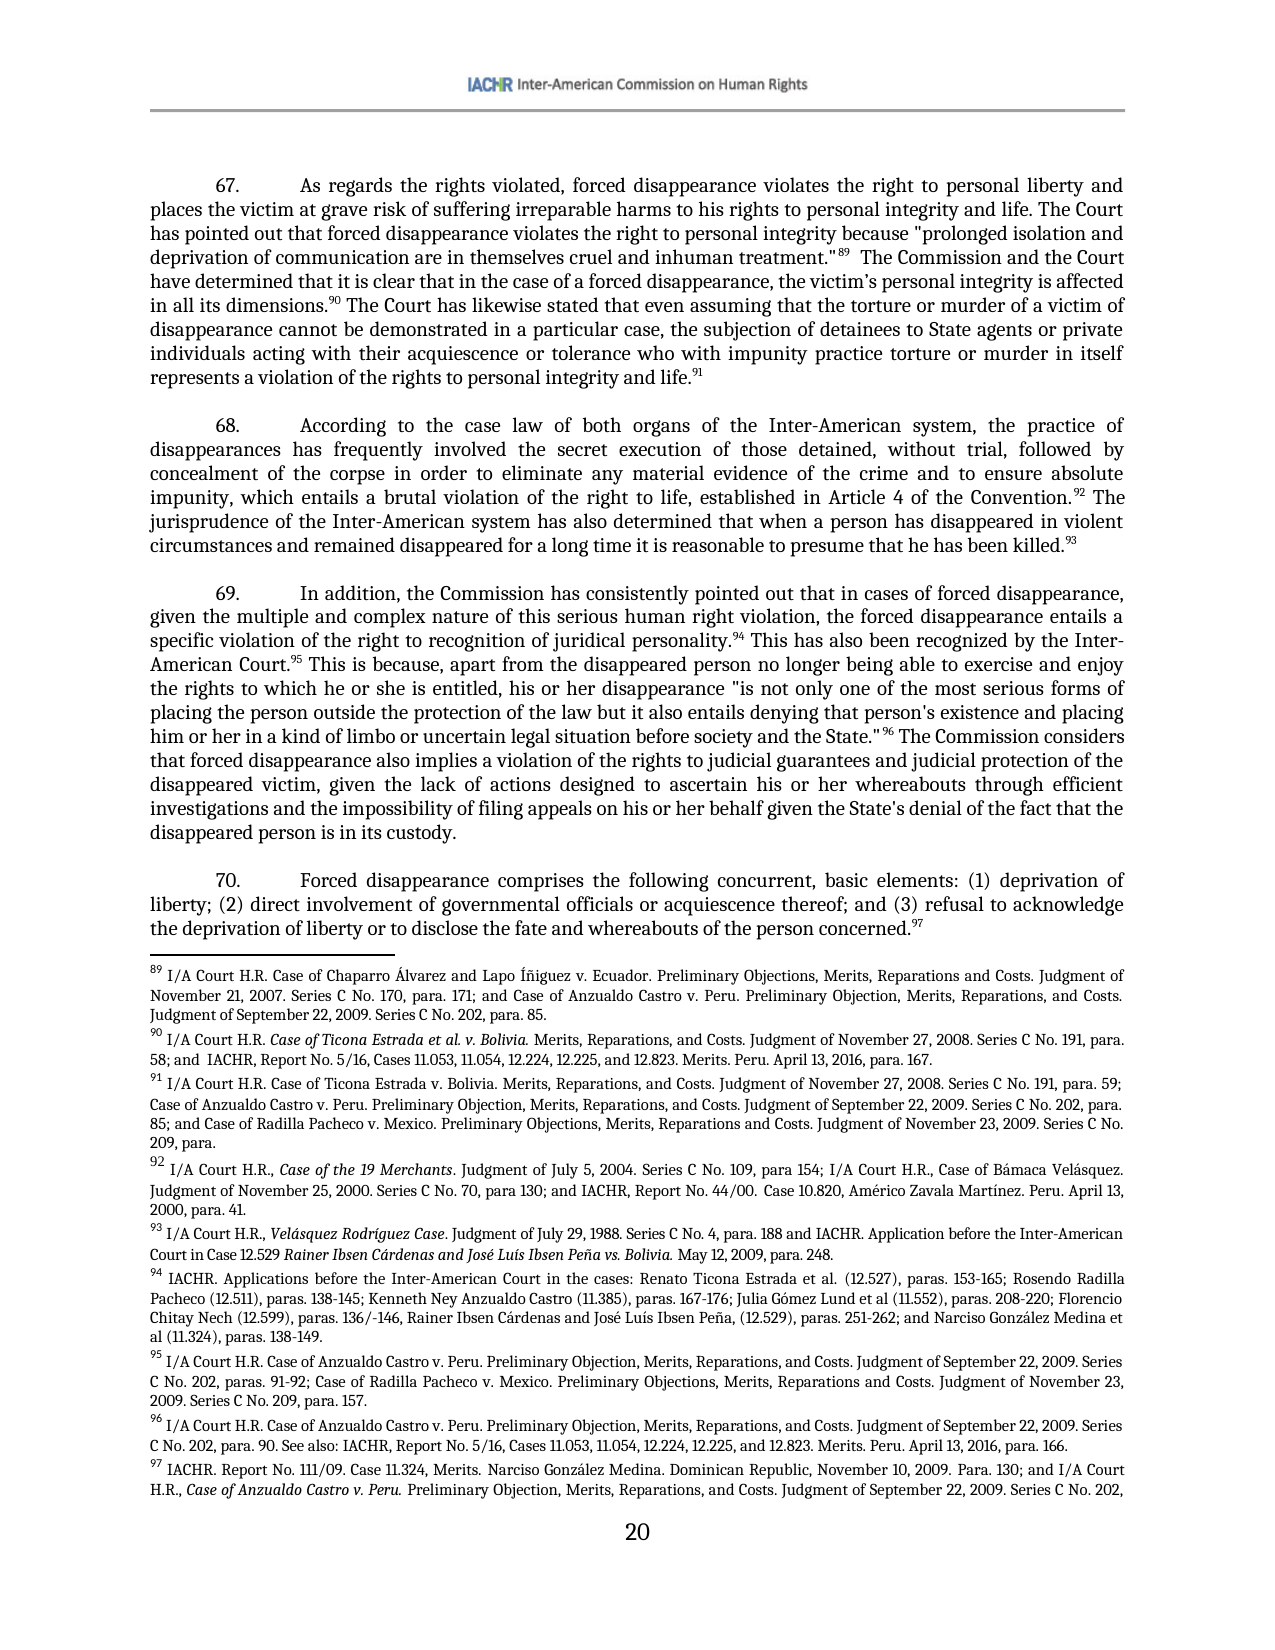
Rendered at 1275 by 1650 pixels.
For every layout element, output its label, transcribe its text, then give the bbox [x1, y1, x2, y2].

picture [456, 75, 819, 94]
list In addition, the Commission has consistently pointed out that in cases of forced disappearance, given the multiple and complex nature of this serious human right violation, the forced disappearance entails a specific violation of the right to recognition of juridical personality. This has also been recognized by the Inter-American Court. This is because, apart from the disappeared person no longer being able to exercise and enjoy the rights to which he or she is entitled, his or her disappearance "is not only one of the most serious forms of placing the person outside the protection of the law but it also entails denying that person's existence and placing him or her in a kind of limbo or uncertain legal situation before society and the State." The Commission considers that forced disappearance also implies a violation of the rights to judicial guarantees and judicial protection of the disappeared victim, given the lack of actions designed to ascertain his or her whereabouts through efficient investigations and the impossibility of filing appeals on his or her behalf given the State's denial of the fact that the disappeared person is in its custody. [150, 581, 1125, 845]
list According to the case law of both organs of the Inter-American system, the practice of disappearances has frequently involved the secret execution of those detained, without trial, followed by concealment of the corpse in order to eliminate any material evidence of the crime and to ensure absolute impunity, which entails a brutal violation of the right to life, established in Article 4 of the Convention. The jurisprudence of the Inter-American system has also determined that when a person has disappeared in violent circumstances and remained disappeared for a long time it is reasonable to presume that he has been killed. [150, 413, 1125, 557]
list Forced disappearance comprises the following concurrent, basic elements: (1) deprivation of liberty; (2) direct involvement of governmental officials or acquiescence thereof; and (3) refusal to acknowledge the deprivation of liberty or to disclose the fate and whereabouts of the person concerned. [150, 869, 1125, 941]
list As regards the rights violated, forced disappearance violates the right to personal liberty and places the victim at grave risk of suffering irreparable harms to his rights to personal integrity and life. The Court has pointed out that forced disappearance violates the right to personal integrity because "prolonged isolation and deprivation of communication are in themselves cruel and inhuman treatment." The Commission and the Court have determined that it is clear that in the case of a forced disappearance, the victim’s personal integrity is affected in all its dimensions. The Court has likewise stated that even assuming that the torture or murder of a victim of disappearance cannot be demonstrated in a particular case, the subjection of detainees to State agents or private individuals acting with their acquiescence or tolerance who with impunity practice torture or murder in itself represents a violation of the rights to personal integrity and life. [150, 174, 1125, 389]
